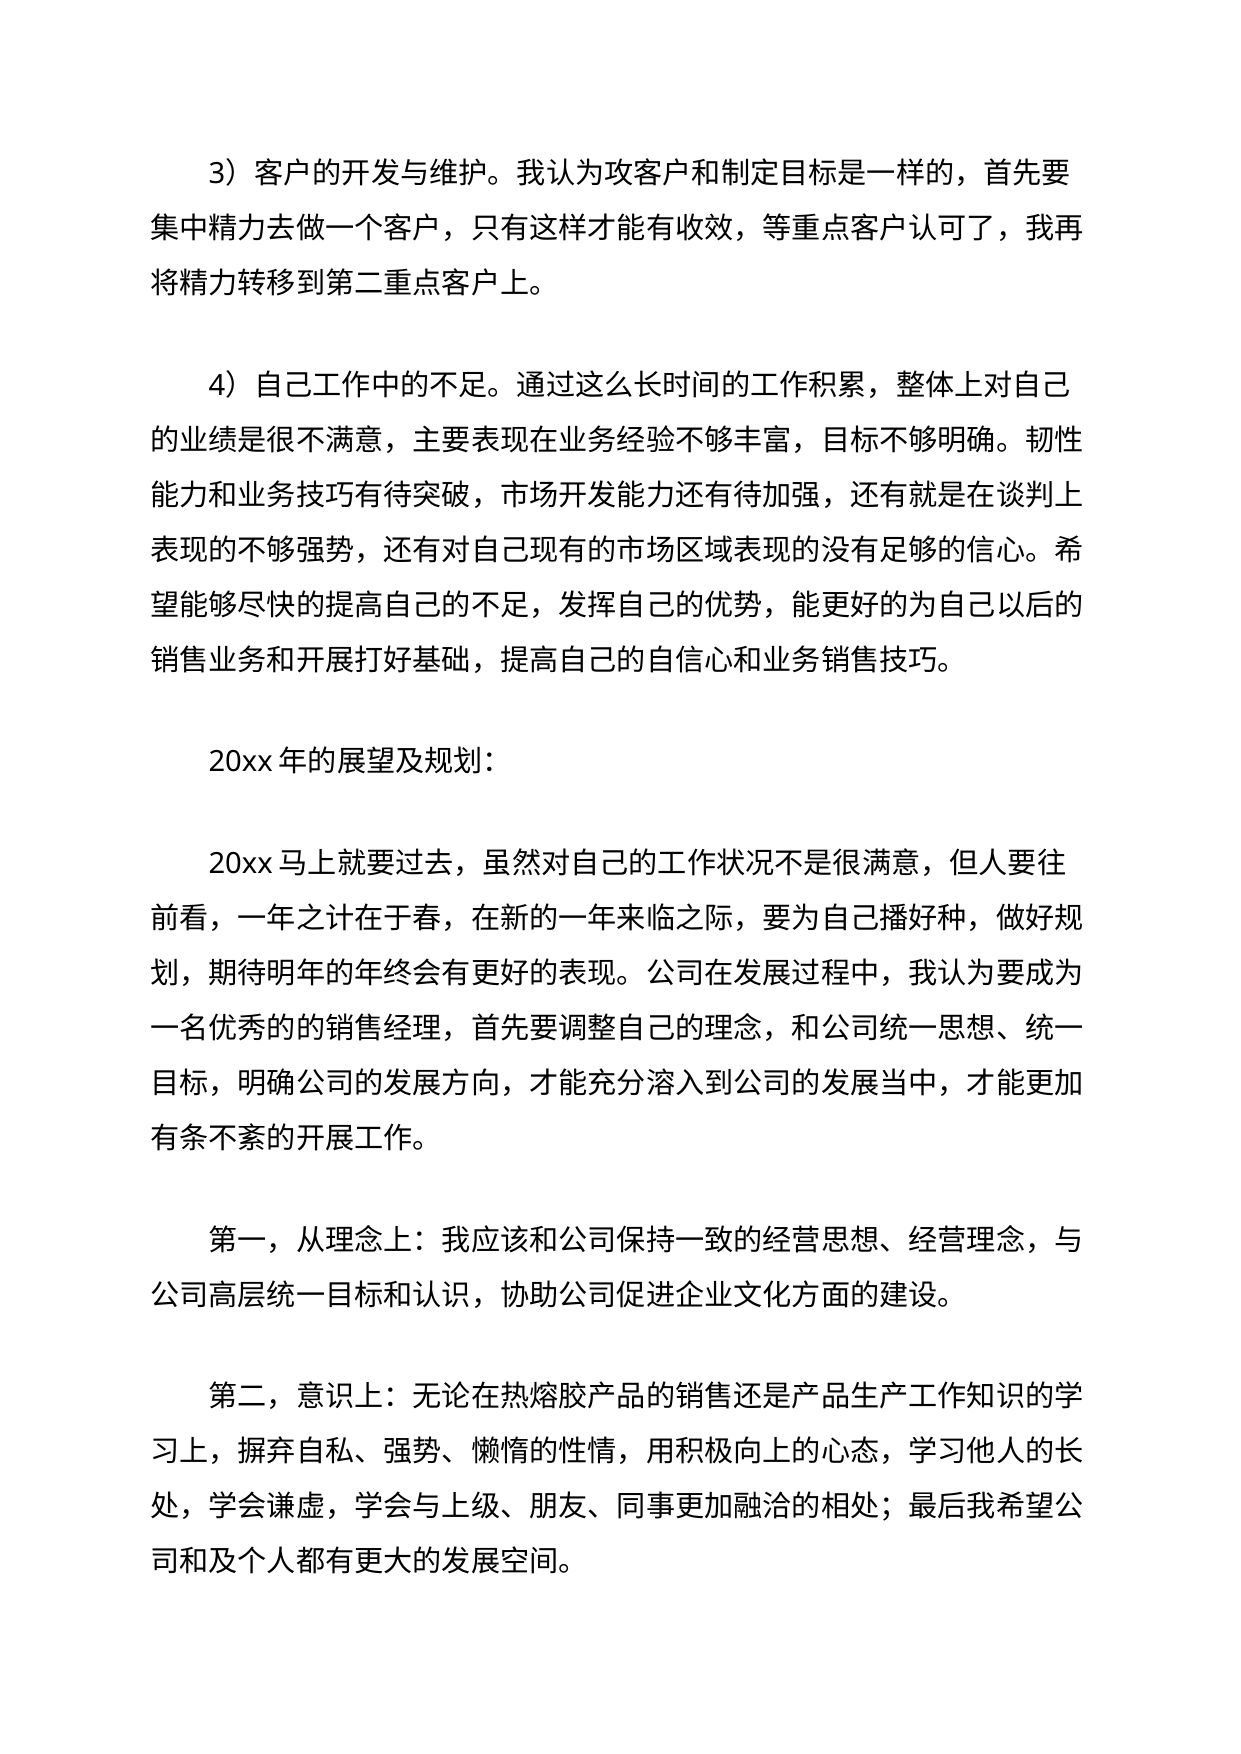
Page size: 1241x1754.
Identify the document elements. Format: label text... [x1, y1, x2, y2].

text 20xx年的展望及规划： [150, 738, 1090, 780]
text 3）客户的开发与维护。我认为攻客户和制定目标是一样的，首先要集中精力去做一个客户，只有这样才能有收效，等重点客户认可了，我再将精力转移到第二重点客户上。 [150, 150, 1090, 302]
text 第二，意识上：无论在热熔胶产品的销售还是产品生产工作知识的学习上，摒弃自私、强势、懒惰的性情，用积极向上的心态，学习他人的长处，学会谦虚，学会与上级、朋友、同事更加融洽的相处；最后我希望公司和及个人都有更大的发展空间。 [150, 1373, 1090, 1580]
text 4）自己工作中的不足。通过这么长时间的工作积累，整体上对自己的业绩是很不满意，主要表现在业务经验不够丰富，目标不够明确。韧性能力和业务技巧有待突破，市场开发能力还有待加强，还有就是在谈判上表现的不够强势，还有对自己现有的市场区域表现的没有足够的信心。希望能够尽快的提高自己的不足，发挥自己的优势，能更好的为自己以后的销售业务和开展打好基础，提高自己的自信心和业务销售技巧。 [150, 362, 1090, 678]
text 第一，从理念上：我应该和公司保持一致的经营思想、经营理念，与公司高层统一目标和认识，协助公司促进企业文化方面的建设。 [150, 1216, 1090, 1313]
text 20xx马上就要过去，虽然对自己的工作状况不是很满意，但人要往前看，一年之计在于春，在新的一年来临之际，要为自己播好种，做好规划，期待明年的年终会有更好的表现。公司在发展过程中，我认为要成为一名优秀的的销售经理，首先要调整自己的理念，和公司统一思想、统一目标，明确公司的发展方向，才能充分溶入到公司的发展当中，才能更加有条不紊的开展工作。 [150, 840, 1090, 1157]
